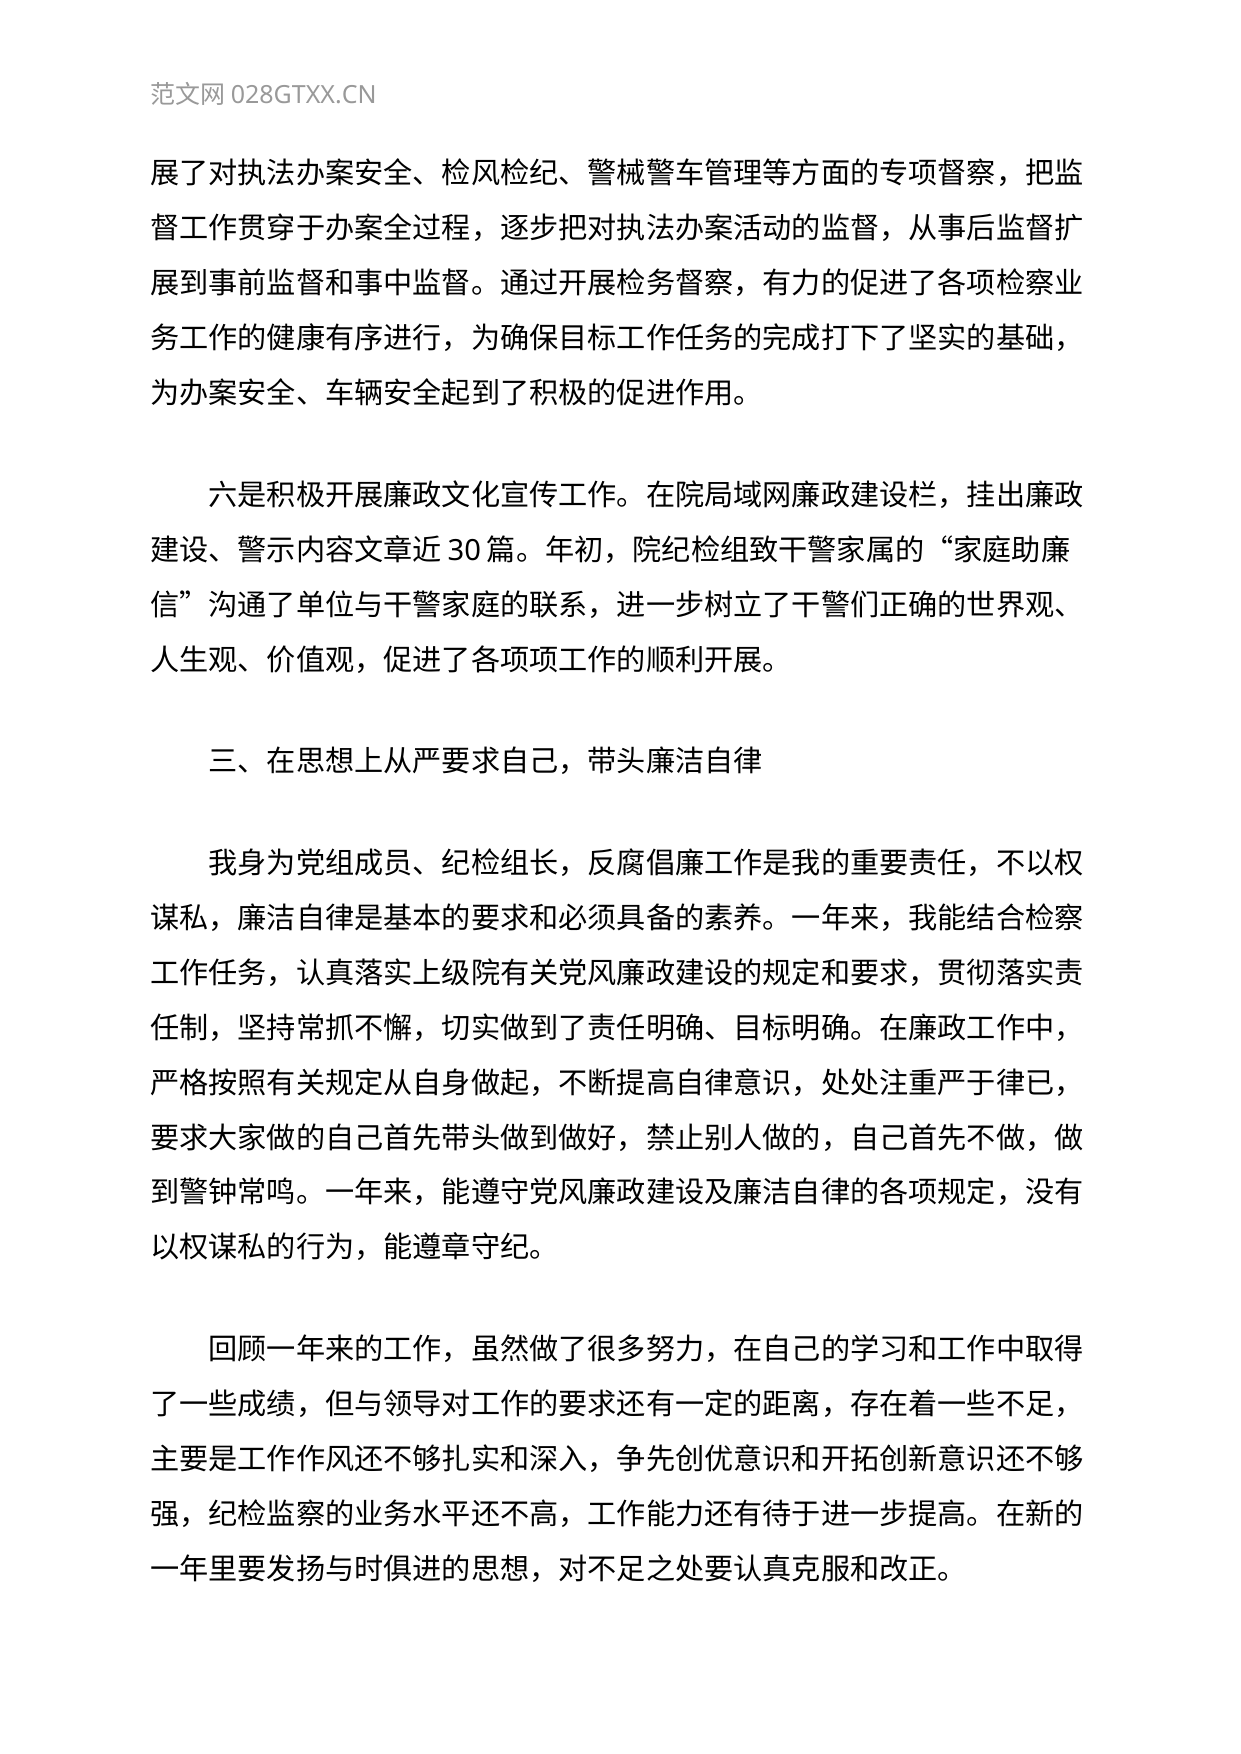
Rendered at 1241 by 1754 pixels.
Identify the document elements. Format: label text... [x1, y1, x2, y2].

text 我身为党组成员、纪检组长，反腐倡廉工作是我的重要责任，不以权谋私，廉洁自律是基本的要求和必须具备的素养。一年来，我能结合检察工作任务，认真落实上级院有关党风廉政建设的规定和要求，贯彻落实责任制，坚持常抓不懈，切实做到了责任明确、目标明确。在廉政工作中，严格按照有关规定从自身做起，不断提高自律意识，处处注重严于律已，要求大家做的自己首先带头做到做好，禁止别人做的，自己首先不做，做到警钟常鸣。一年来，能遵守党风廉政建设及廉洁自律的各项规定，没有以权谋私的行为，能遵章守纪。 [150, 840, 1090, 1266]
text 回顾一年来的工作，虽然做了很多努力，在自己的学习和工作中取得了一些成绩，但与领导对工作的要求还有一定的距离，存在着一些不足，主要是工作作风还不够扎实和深入，争先创优意识和开拓创新意识还不够强，纪检监察的业务水平还不高，工作能力还有待于进一步提高。在新的一年里要发扬与时俱进的思想，对不足之处要认真克服和改正。 [150, 1326, 1090, 1588]
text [150, 150, 1090, 412]
text 三、在思想上从严要求自己，带头廉洁自律 [150, 738, 1090, 780]
text 六是积极开展廉政文化宣传工作。在院局域网廉政建设栏，挂出廉政建设、警示内容文章近30篇。年初，院纪检组致干警家属的“家庭助廉信”沟通了单位与干警家庭的联系，进一步树立了干警们正确的世界观、人生观、价值观，促进了各项项工作的顺利开展。 [150, 471, 1090, 678]
